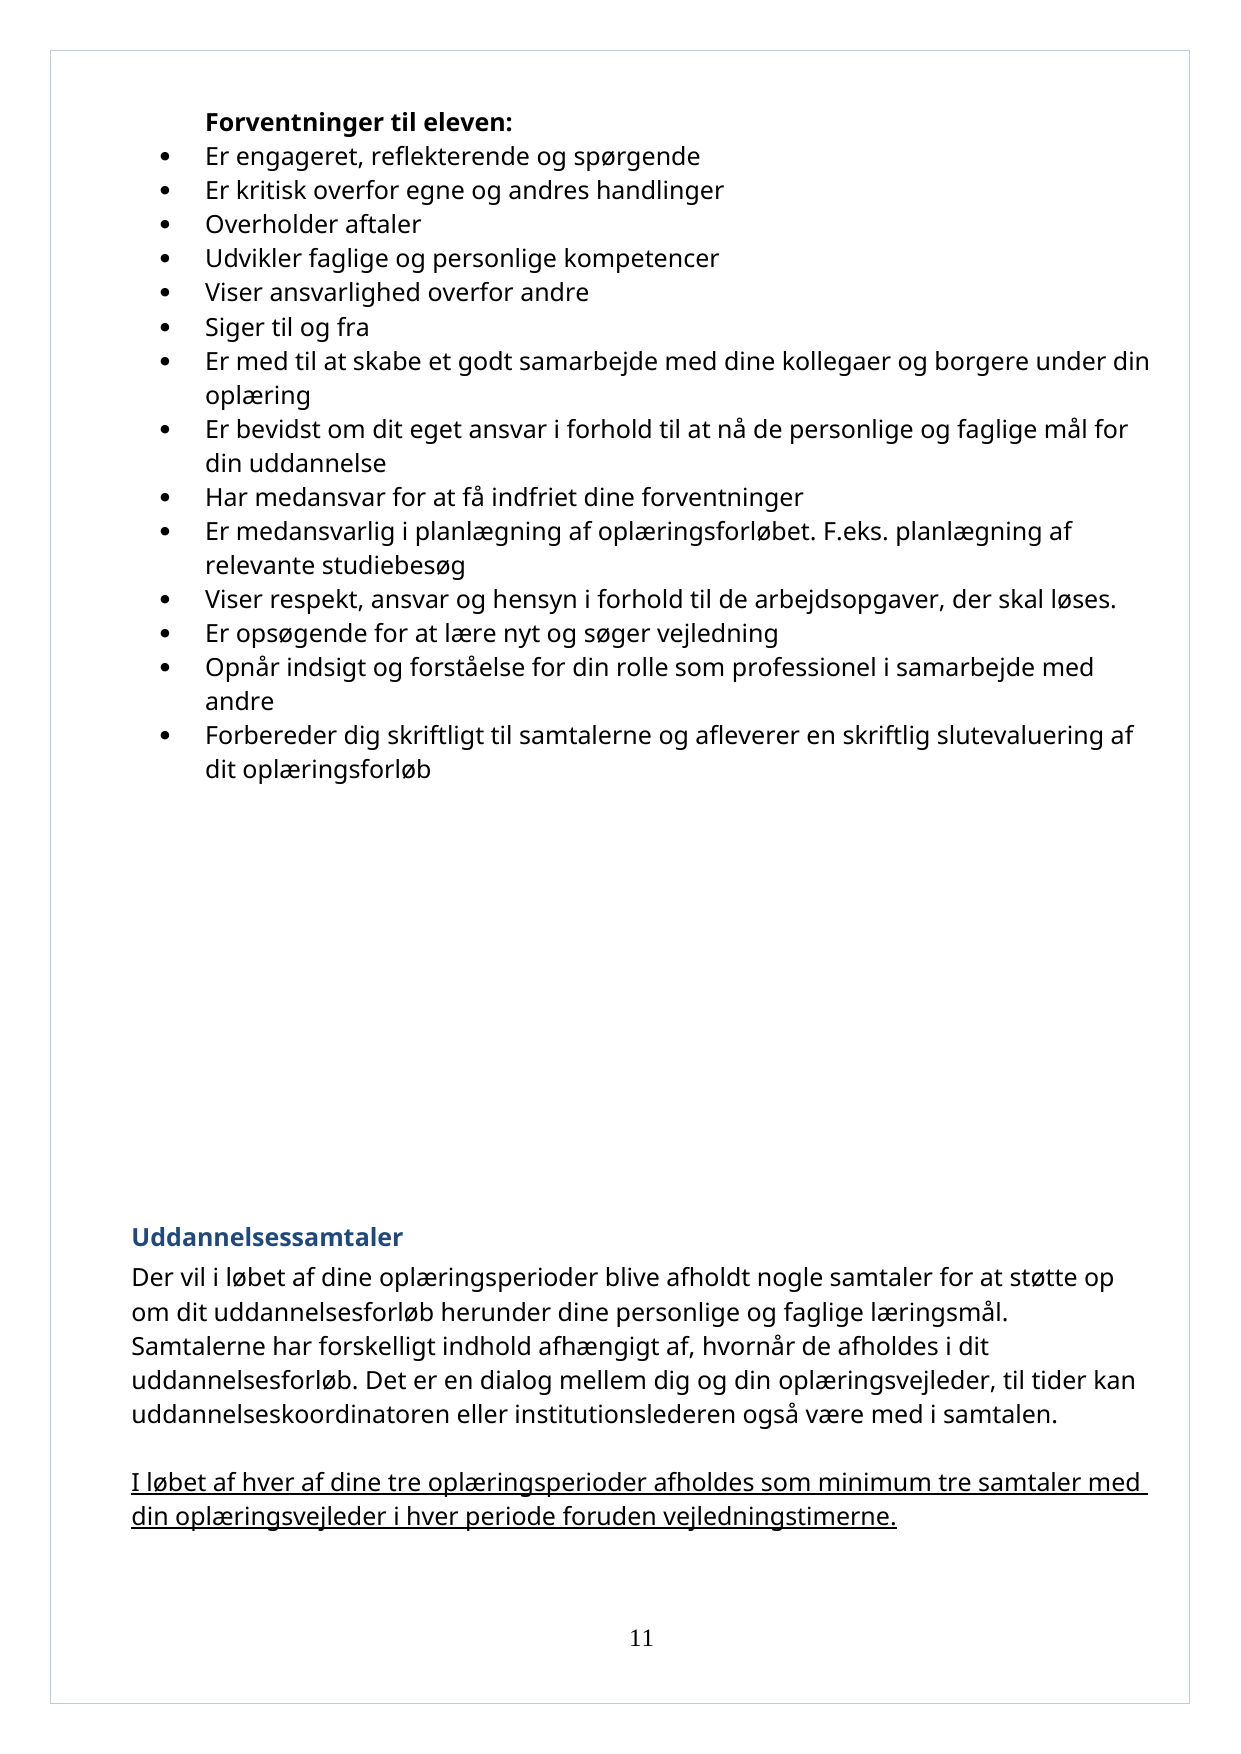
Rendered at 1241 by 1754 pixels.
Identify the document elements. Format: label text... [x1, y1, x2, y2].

text Samtalerne har forskelligt indhold afhængigt af, hvornår de afholdes i dit uddannelsesforløb. Det er en dialog mellem dig og din oplæringsvejleder, til tider kan uddannelseskoordinatoren eller institutionslederen også være med i samtalen. [131, 1328, 1152, 1430]
list Er med til at skabe et godt samarbejde med dine kollegaer og borgere under din oplæring [161, 343, 1152, 411]
list Er kritisk overfor egne og andres handlinger [161, 173, 1152, 207]
list Viser respekt, ansvar og hensyn i forhold til de arbejdsopgaver, der skal løses. [161, 582, 1152, 616]
list Viser ansvarlighed overfor andre [161, 275, 1152, 309]
text Forventninger til eleven: [205, 105, 1152, 139]
subtitle Uddannelsessamtaler [131, 1220, 1152, 1254]
text I løbet af hver af dine tre oplæringsperioder afholdes som minimum tre samtaler med din oplæringsvejleder i hver periode foruden vejledningstimerne. [131, 1464, 1152, 1533]
list Er engageret, reflekterende og spørgende [161, 139, 1152, 173]
list Siger til og fra [161, 309, 1152, 343]
list Er opsøgende for at lære nyt og søger vejledning [161, 616, 1152, 650]
list Udvikler faglige og personlige kompetencer [161, 241, 1152, 275]
list Er bevidst om dit eget ansvar i forhold til at nå de personlige og faglige mål for din uddannelse [161, 411, 1152, 479]
text Der vil i løbet af dine oplæringsperioder blive afholdt nogle samtaler for at støtte op om dit uddannelsesforløb herunder dine personlige og faglige læringsmål. [131, 1260, 1152, 1328]
list Opnår indsigt og forståelse for din rolle som professionel i samarbejde med andre [161, 650, 1152, 718]
list Er medansvarlig i planlægning af oplæringsforløbet. F.eks. planlægning af relevante studiebesøg [161, 513, 1152, 582]
list Forbereder dig skriftligt til samtalerne og afleverer en skriftlig slutevaluering af dit oplæringsforløb [161, 718, 1152, 786]
list Overholder aftaler [161, 207, 1152, 241]
list Har medansvar for at få indfriet dine forventninger [161, 479, 1152, 513]
